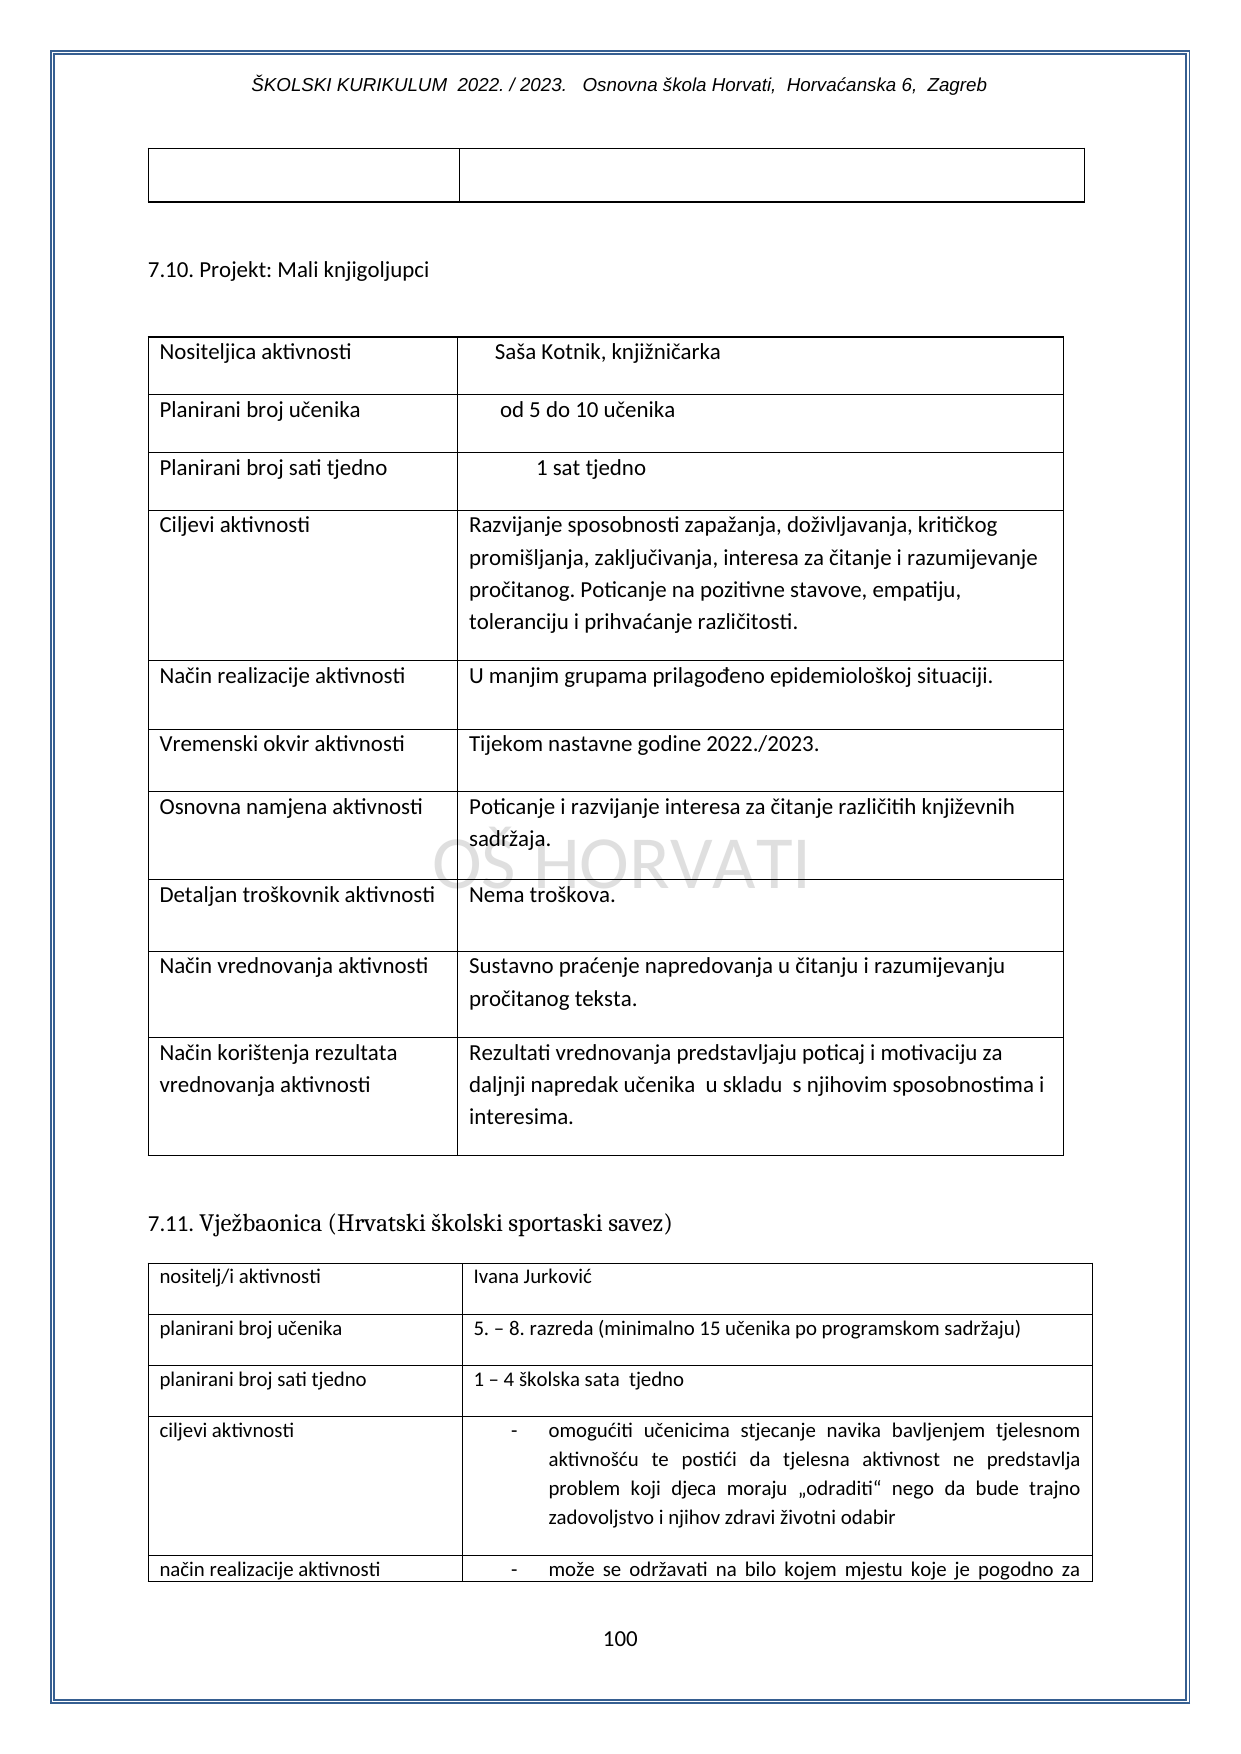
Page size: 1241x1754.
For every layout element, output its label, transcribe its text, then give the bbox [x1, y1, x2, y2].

table_cell Ciljevi aktivnosti [149, 511, 457, 660]
table_cell U manjim grupama prilagođeno epidemiološkoj situaciji. [458, 661, 1063, 728]
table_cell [460, 149, 1084, 201]
table_cell Planirani broj sati tjedno [149, 453, 457, 509]
table_cell 5. – 8. razreda (minimalno 15 učenika po programskom sadržaju) [463, 1315, 1092, 1365]
table_header nositelj/i aktivnosti [149, 1264, 462, 1314]
table_header Ivana Jurković [463, 1264, 1092, 1314]
table_cell Način realizacije aktivnosti [149, 661, 457, 728]
table_header Nositeljica aktivnosti [149, 338, 457, 394]
table_cell planirani broj učenika [149, 1315, 462, 1365]
table_cell Detaljan troškovnik aktivnosti [149, 880, 457, 951]
table_cell Poticanje i razvijanje interesa za čitanje različitih književnih sadržaja. [458, 792, 1063, 879]
table_cell planirani broj sati tjedno [149, 1366, 462, 1416]
table_cell Razvijanje sposobnosti zapažanja, doživljavanja, kritičkog promišljanja, zaključivanja, interesa za čitanje i razumijevanje pročitanog. Poticanje na pozitivne stavove, empatiju, toleranciju i prihvaćanje različitosti. [458, 511, 1063, 660]
table_cell 1 sat tjedno [458, 453, 1063, 509]
text 7.11. Vježbaonica (Hrvatski školski sportaski savez) [148, 1209, 1093, 1237]
table_cell od 5 do 10 učenika [458, 395, 1063, 452]
table_cell Planirani broj učenika [149, 395, 457, 452]
table_cell Osnovna namjena aktivnosti [149, 792, 457, 879]
subtitle 7.10. Projekt: Mali knjigoljupci [148, 255, 1093, 283]
table_cell Rezultati vrednovanja predstavljaju poticaj i motivaciju za daljnji napredak učenika u skladu s njihovim sposobnostima i interesima. [458, 1038, 1063, 1155]
table_cell Tijekom nastavne godine 2022./2023. [458, 730, 1063, 791]
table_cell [149, 1556, 462, 1581]
table_header Saša Kotnik, knjižničarka [458, 338, 1063, 394]
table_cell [463, 1556, 1092, 1581]
table_cell 1 – 4 školska sata tjedno [463, 1366, 1092, 1416]
table_cell Nema troškova. [458, 880, 1063, 951]
table_cell omogućiti učenicima stjecanje navika bavljenjem tjelesnom aktivnošću te postići da tjelesna aktivnost ne predstavlja problem koji djeca moraju „odraditi“ nego da bude trajno zadovoljstvo i njihov zdravi životni odabir [463, 1417, 1092, 1555]
table_cell Sustavno praćenje napredovanja u čitanju i razumijevanju pročitanog teksta. [458, 952, 1063, 1037]
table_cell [149, 149, 459, 201]
table_cell Način korištenja rezultata vrednovanja aktivnosti [149, 1038, 457, 1155]
table_cell Vremenski okvir aktivnosti [149, 730, 457, 791]
table_cell ciljevi aktivnosti [149, 1417, 462, 1555]
table_cell Način vrednovanja aktivnosti [149, 952, 457, 1037]
